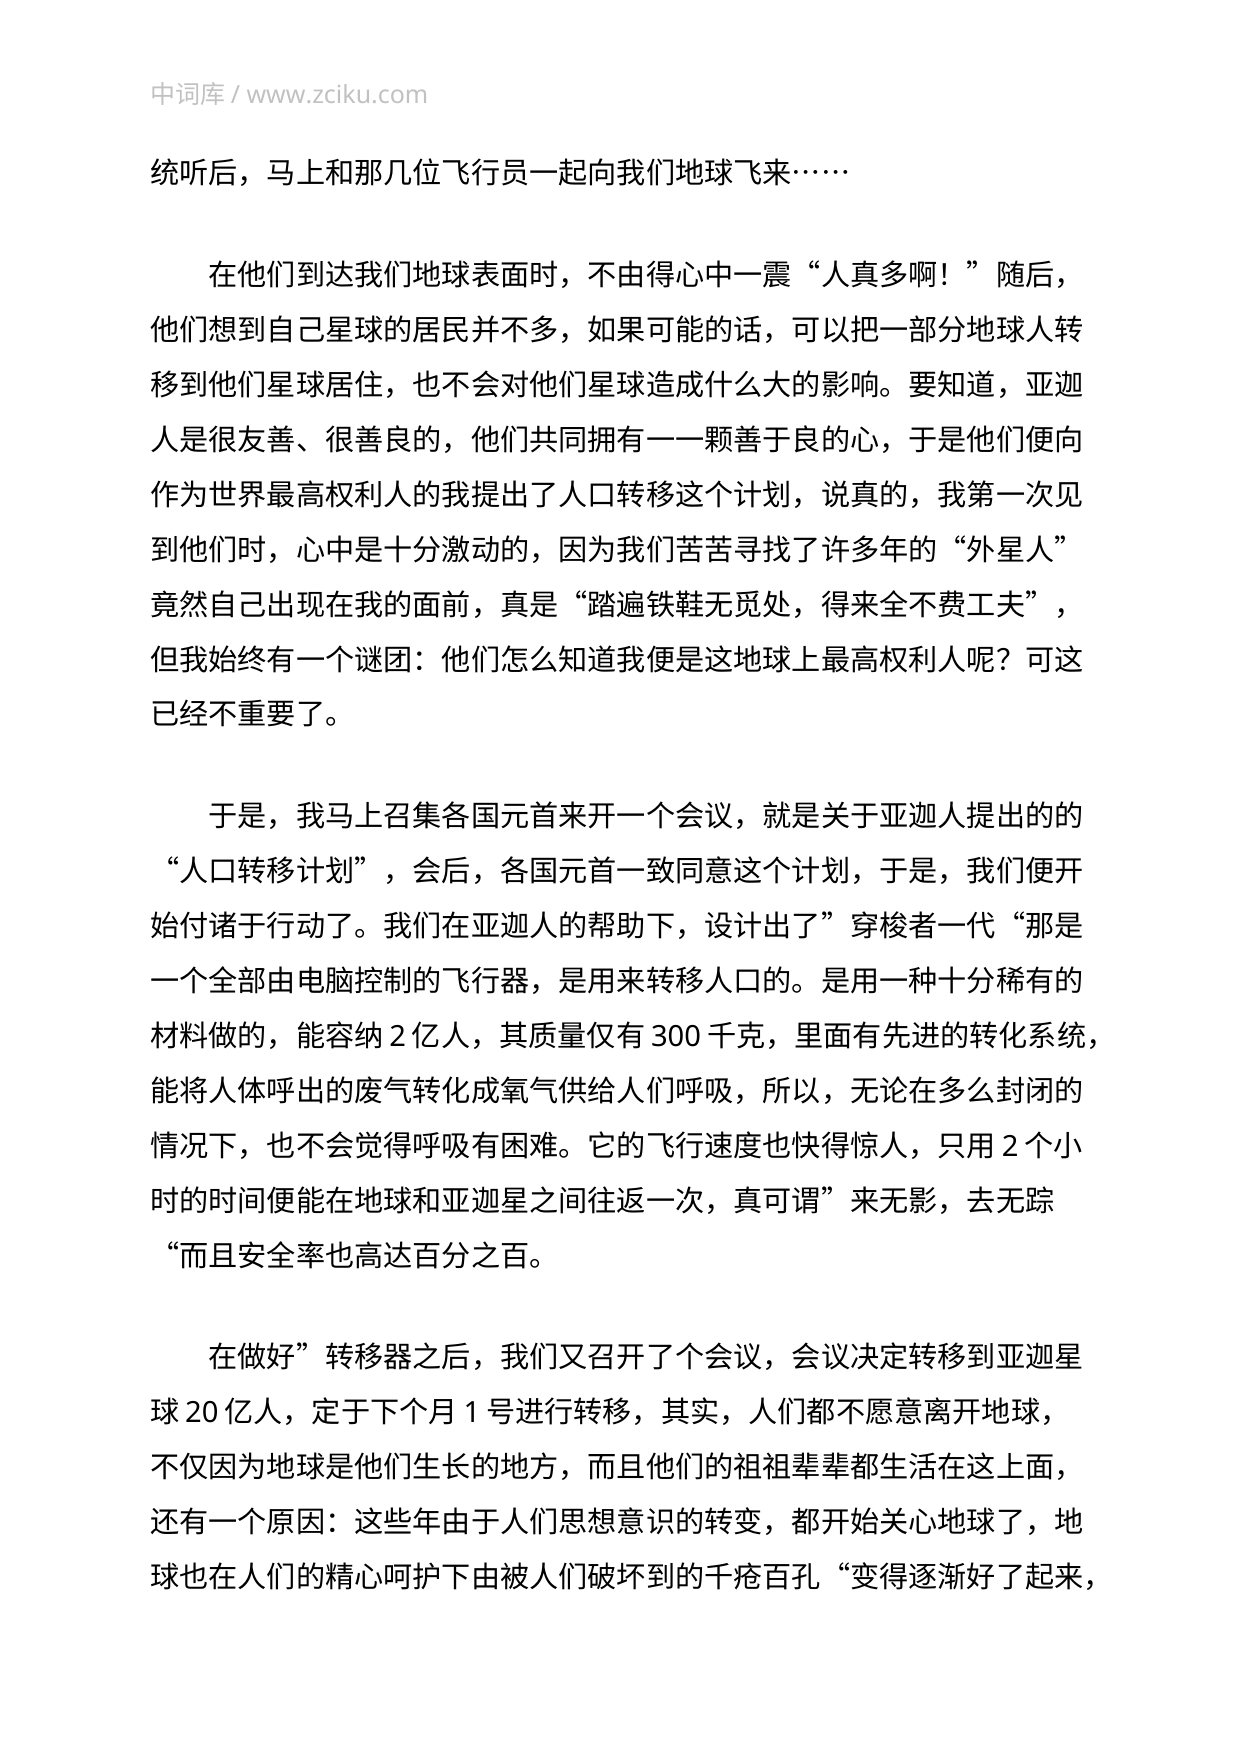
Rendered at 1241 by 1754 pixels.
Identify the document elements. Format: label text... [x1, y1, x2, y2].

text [150, 1334, 1090, 1596]
text 于是，我马上召集各国元首来开一个会议，就是关于亚迦人提出的的“人口转移计划”，会后，各国元首一致同意这个计划，于是，我们便开始付诸于行动了。我们在亚迦人的帮助下，设计出了”穿梭者一代“那是一个全部由电脑控制的飞行器，是用来转移人口的。是用一种十分稀有的材料做的，能容纳2亿人，其质量仅有300千克，里面有先进的转化系统，能将人体呼出的废气转化成氧气供给人们呼吸，所以，无论在多么封闭的情况下，也不会觉得呼吸有困难。它的飞行速度也快得惊人，只用2个小时的时间便能在地球和亚迦星之间往返一次，真可谓”来无影，去无踪“而且安全率也高达百分之百。 [150, 793, 1090, 1274]
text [150, 150, 1090, 192]
text 在他们到达我们地球表面时，不由得心中一震“人真多啊！”随后，他们想到自己星球的居民并不多，如果可能的话，可以把一部分地球人转移到他们星球居住，也不会对他们星球造成什么大的影响。要知道，亚迦人是很友善、很善良的，他们共同拥有一一颗善于良的心，于是他们便向作为世界最高权利人的我提出了人口转移这个计划，说真的，我第一次见到他们时，心中是十分激动的，因为我们苦苦寻找了许多年的“外星人”竟然自己出现在我的面前，真是“踏遍铁鞋无觅处，得来全不费工夫”，但我始终有一个谜团：他们怎么知道我便是这地球上最高权利人呢？可这已经不重要了。 [150, 252, 1090, 733]
